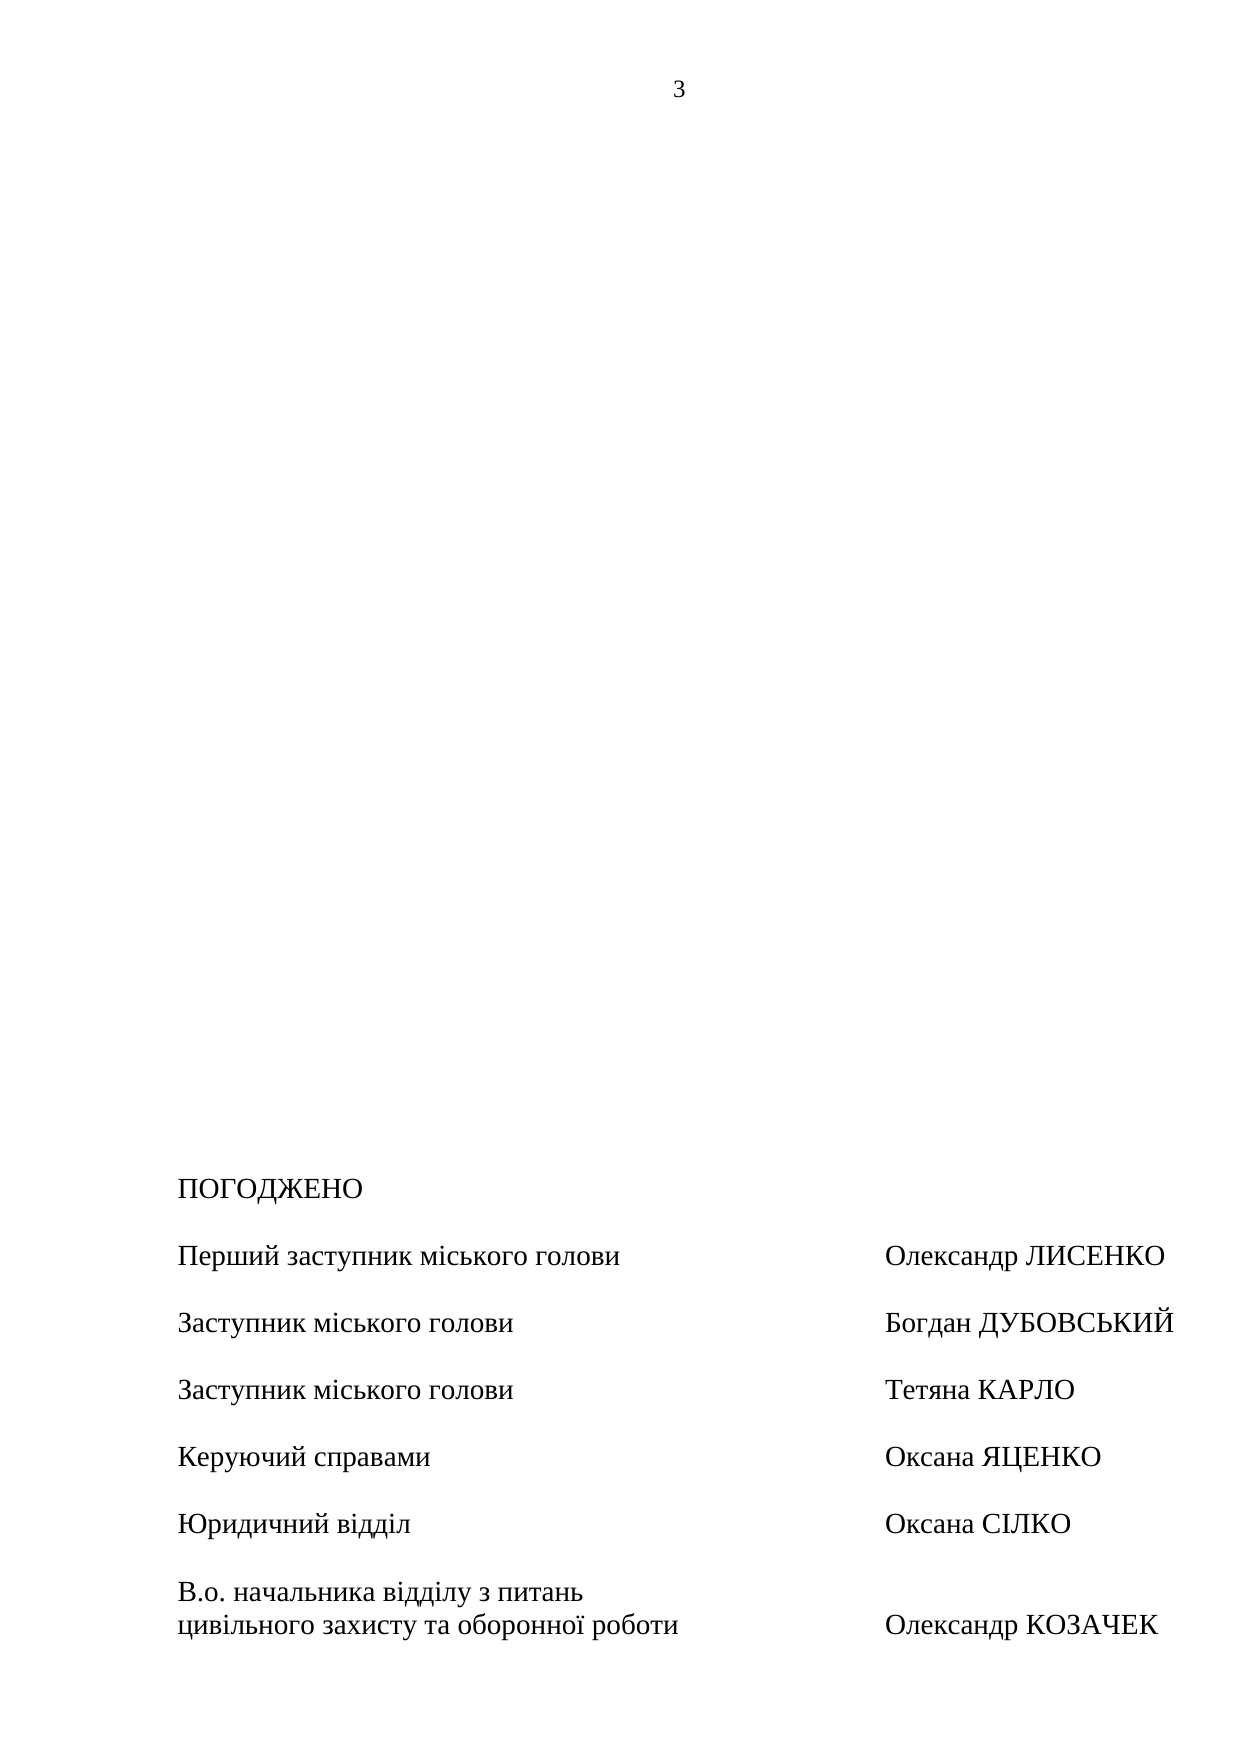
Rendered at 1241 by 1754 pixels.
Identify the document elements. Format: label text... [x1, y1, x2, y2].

text Заступник міського голови Богдан ДУБОВСЬКИЙ [177, 1305, 1181, 1339]
text Перший заступник міського голови Олександр ЛИСЕНКО [177, 1238, 1181, 1272]
text В.о. начальника відділу з питань [177, 1574, 1181, 1607]
text Керуючий справами Оксана ЯЦЕНКО [177, 1439, 1181, 1473]
text ПОГОДЖЕНО [177, 1171, 1181, 1205]
text Заступник міського голови Тетяна КАРЛО [177, 1372, 1181, 1406]
text цивільного захисту та оборонної роботи Олександр КОЗАЧЕК [177, 1607, 1181, 1641]
text Юридичний відділ Оксана СІЛКО [177, 1507, 1181, 1540]
